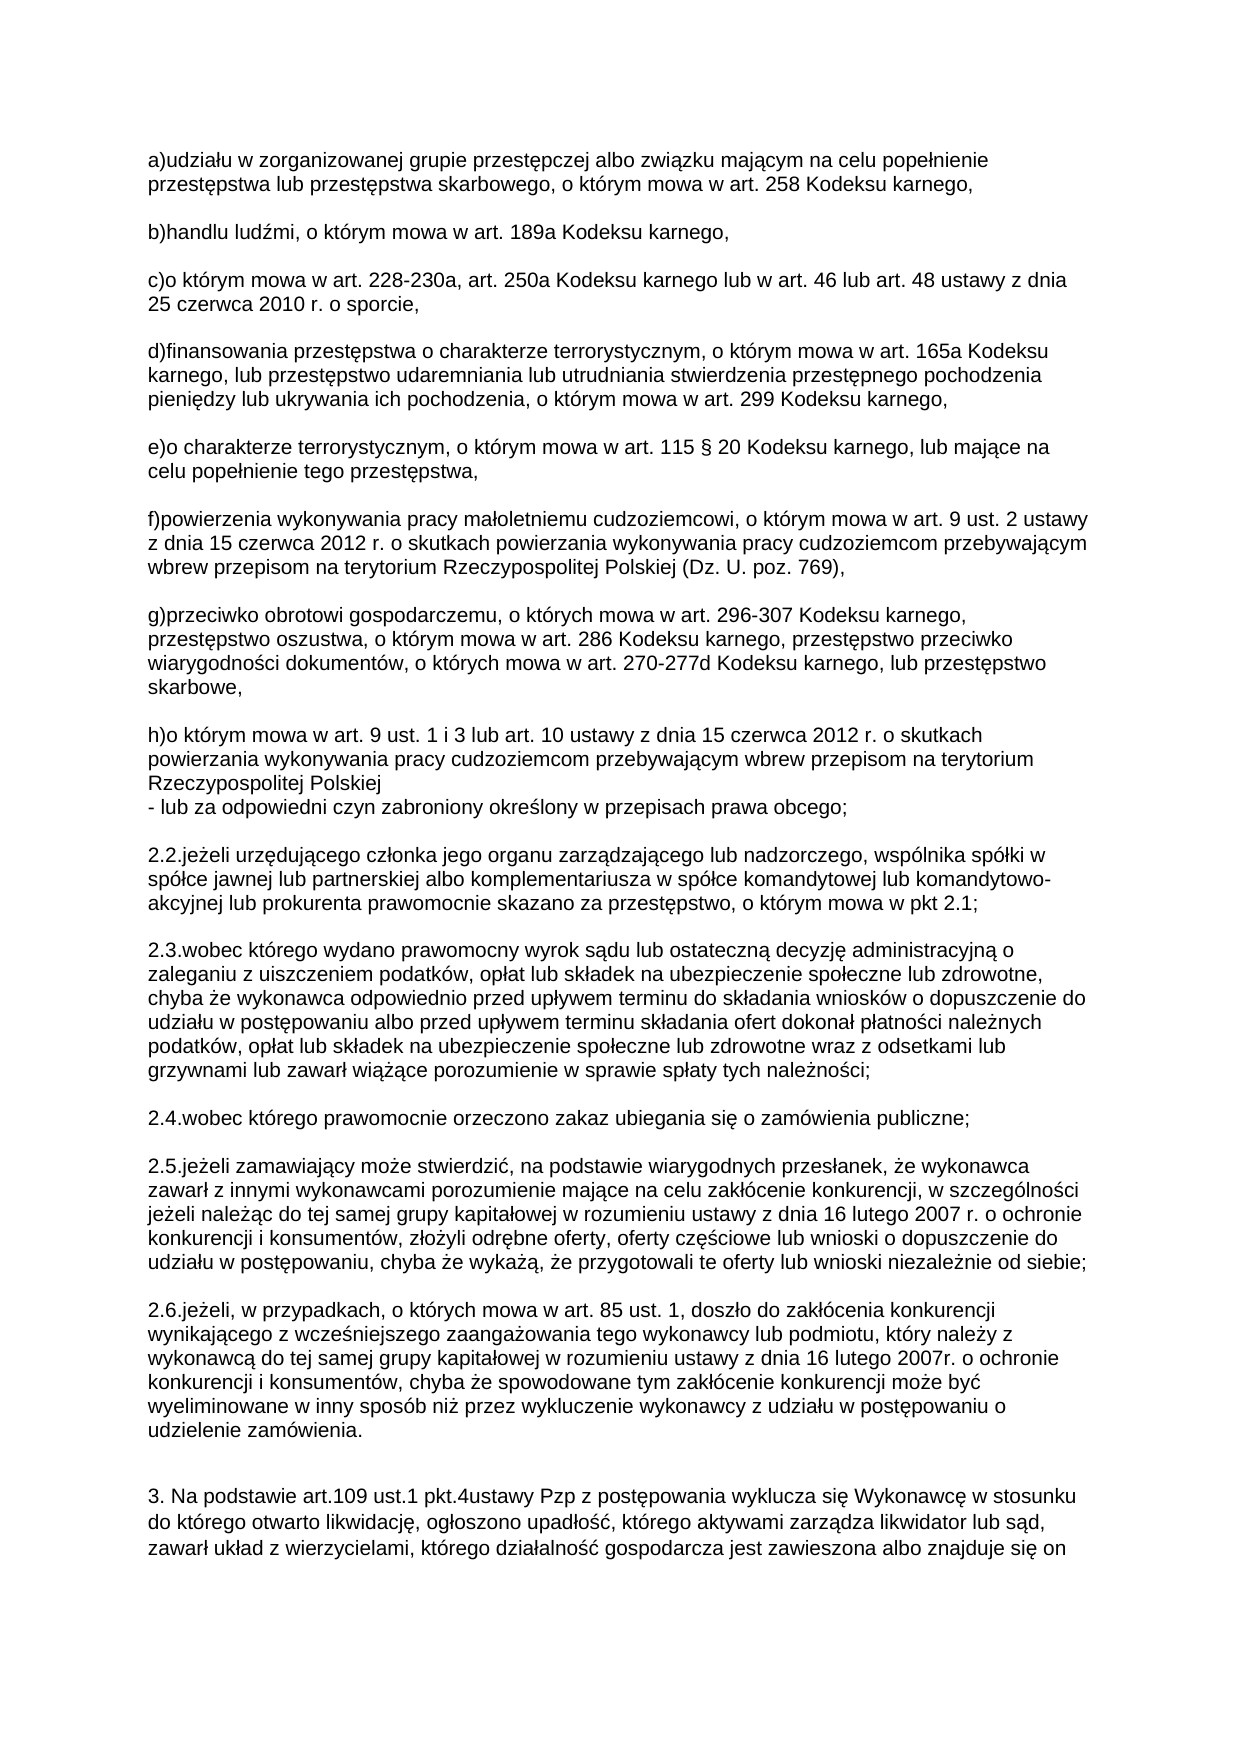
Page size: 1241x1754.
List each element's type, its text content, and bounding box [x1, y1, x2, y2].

text a)udziału w zorganizowanej grupie przestępczej albo związku mającym na celu popełnienie przestępstwa lub przestępstwa skarbowego, o którym mowa w art. 258 Kodeksu karnego, [148, 148, 1093, 196]
text 2.2.jeżeli urzędującego członka jego organu zarządzającego lub nadzorczego, wspólnika spółki w spółce jawnej lub partnerskiej albo komplementariusza w spółce komandytowej lub komandytowo-akcyjnej lub prokurenta prawomocnie skazano za przestępstwo, o którym mowa w pkt 2.1; [148, 842, 1093, 914]
text e)o charakterze terrorystycznym, o którym mowa w art. 115 § 20 Kodeksu karnego, lub mające na celu popełnienie tego przestępstwa, [148, 435, 1093, 483]
text 2.6.jeżeli, w przypadkach, o których mowa w art. 85 ust. 1, doszło do zakłócenia konkurencji wynikającego z wcześniejszego zaangażowania tego wykonawcy lub podmiotu, który należy z wykonawcą do tej samej grupy kapitałowej w rozumieniu ustawy z dnia 16 lutego 2007r. o ochronie konkurencji i konsumentów, chyba że spowodowane tym zakłócenie konkurencji może być wyeliminowane w inny sposób niż przez wykluczenie wykonawcy z udziału w postępowaniu o udzielenie zamówienia. [148, 1298, 1093, 1441]
text f)powierzenia wykonywania pracy małoletniemu cudzoziemcowi, o którym mowa w art. 9 ust. 2 ustawy z dnia 15 czerwca 2012 r. o skutkach powierzania wykonywania pracy cudzoziemcom przebywającym wbrew przepisom na terytorium Rzeczypospolitej Polskiej (Dz. U. poz. 769), [148, 507, 1093, 579]
text h)o którym mowa w art. 9 ust. 1 i 3 lub art. 10 ustawy z dnia 15 czerwca 2012 r. o skutkach powierzania wykonywania pracy cudzoziemcom przebywającym wbrew przepisom na terytorium Rzeczypospolitej Polskiej [148, 723, 1093, 794]
text c)o którym mowa w art. 228-230a, art. 250a Kodeksu karnego lub w art. 46 lub art. 48 ustawy z dnia 25 czerwca 2010 r. o sporcie, [148, 267, 1093, 315]
text - lub za odpowiedni czyn zabroniony określony w przepisach prawa obcego; [148, 794, 1093, 818]
text g)przeciwko obrotowi gospodarczemu, o których mowa w art. 296-307 Kodeksu karnego, przestępstwo oszustwa, o którym mowa w art. 286 Kodeksu karnego, przestępstwo przeciwko wiarygodności dokumentów, o których mowa w art. 270-277d Kodeksu karnego, lub przestępstwo skarbowe, [148, 603, 1093, 699]
text d)finansowania przestępstwa o charakterze terrorystycznym, o którym mowa w art. 165a Kodeksu karnego, lub przestępstwo udaremniania lub utrudniania stwierdzenia przestępnego pochodzenia pieniędzy lub ukrywania ich pochodzenia, o którym mowa w art. 299 Kodeksu karnego, [148, 339, 1093, 411]
text 2.5.jeżeli zamawiający może stwierdzić, na podstawie wiarygodnych przesłanek, że wykonawca zawarł z innymi wykonawcami porozumienie mające na celu zakłócenie konkurencji, w szczególności jeżeli należąc do tej samej grupy kapitałowej w rozumieniu ustawy z dnia 16 lutego 2007 r. o ochronie konkurencji i konsumentów, złożyli odrębne oferty, oferty częściowe lub wnioski o dopuszczenie do udziału w postępowaniu, chyba że wykażą, że przygotowali te oferty lub wnioski niezależnie od siebie; [148, 1154, 1093, 1274]
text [148, 1484, 1093, 1559]
text 2.3.wobec którego wydano prawomocny wyrok sądu lub ostateczną decyzję administracyjną o zaleganiu z uiszczeniem podatków, opłat lub składek na ubezpieczenie społeczne lub zdrowotne, chyba że wykonawca odpowiednio przed upływem terminu do składania wniosków o dopuszczenie do udziału w postępowaniu albo przed upływem terminu składania ofert dokonał płatności należnych podatków, opłat lub składek na ubezpieczenie społeczne lub zdrowotne wraz z odsetkami lub grzywnami lub zawarł wiążące porozumienie w sprawie spłaty tych należności; [148, 938, 1093, 1082]
text 2.4.wobec którego prawomocnie orzeczono zakaz ubiegania się o zamówienia publiczne; [148, 1106, 1093, 1130]
text b)handlu ludźmi, o którym mowa w art. 189a Kodeksu karnego, [148, 219, 1093, 243]
